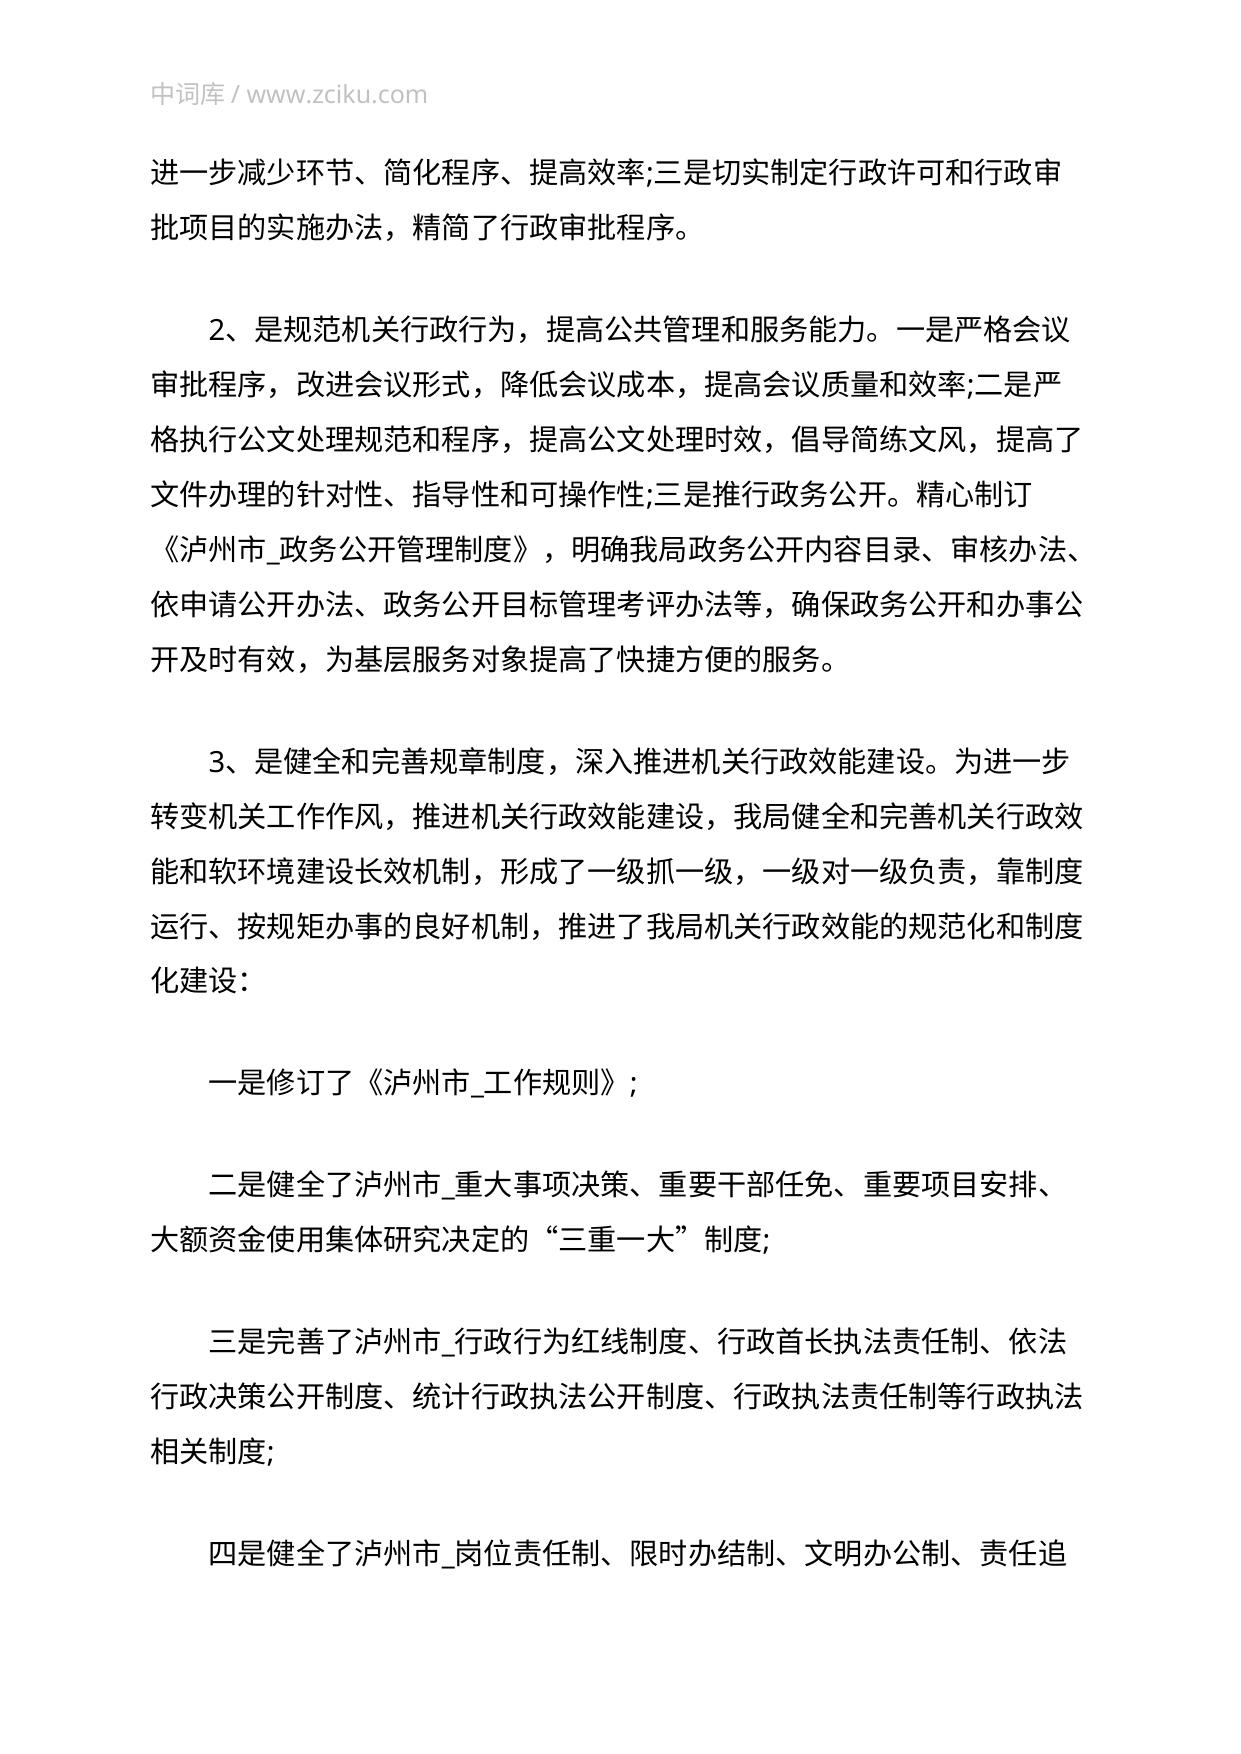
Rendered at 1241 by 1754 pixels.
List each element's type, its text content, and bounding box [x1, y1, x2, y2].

text 2、是规范机关行政行为，提高公共管理和服务能力。一是严格会议审批程序，改进会议形式，降低会议成本，提高会议质量和效率;二是严格执行公文处理规范和程序，提高公文处理时效，倡导简练文风，提高了文件办理的针对性、指导性和可操作性;三是推行政务公开。精心制订《泸州市_政务公开管理制度》，明确我局政务公开内容目录、审核办法、依申请公开办法、政务公开目标管理考评办法等，确保政务公开和办事公开及时有效，为基层服务对象提高了快捷方便的服务。 [150, 307, 1090, 679]
text 3、是健全和完善规章制度，深入推进机关行政效能建设。为进一步转变机关工作作风，推进机关行政效能建设，我局健全和完善机关行政效能和软环境建设长效机制，形成了一级抓一级，一级对一级负责，靠制度运行、按规矩办事的良好机制，推进了我局机关行政效能的规范化和制度化建设： [150, 738, 1090, 1000]
text 一是修订了《泸州市_工作规则》; [150, 1060, 1090, 1102]
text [150, 150, 1090, 247]
text 三是完善了泸州市_行政行为红线制度、行政首长执法责任制、依法行政决策公开制度、统计行政执法公开制度、行政执法责任制等行政执法相关制度; [150, 1319, 1090, 1471]
text 二是健全了泸州市_重大事项决策、重要干部任免、重要项目安排、大额资金使用集体研究决定的“三重一大”制度; [150, 1162, 1090, 1259]
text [150, 1531, 1090, 1573]
